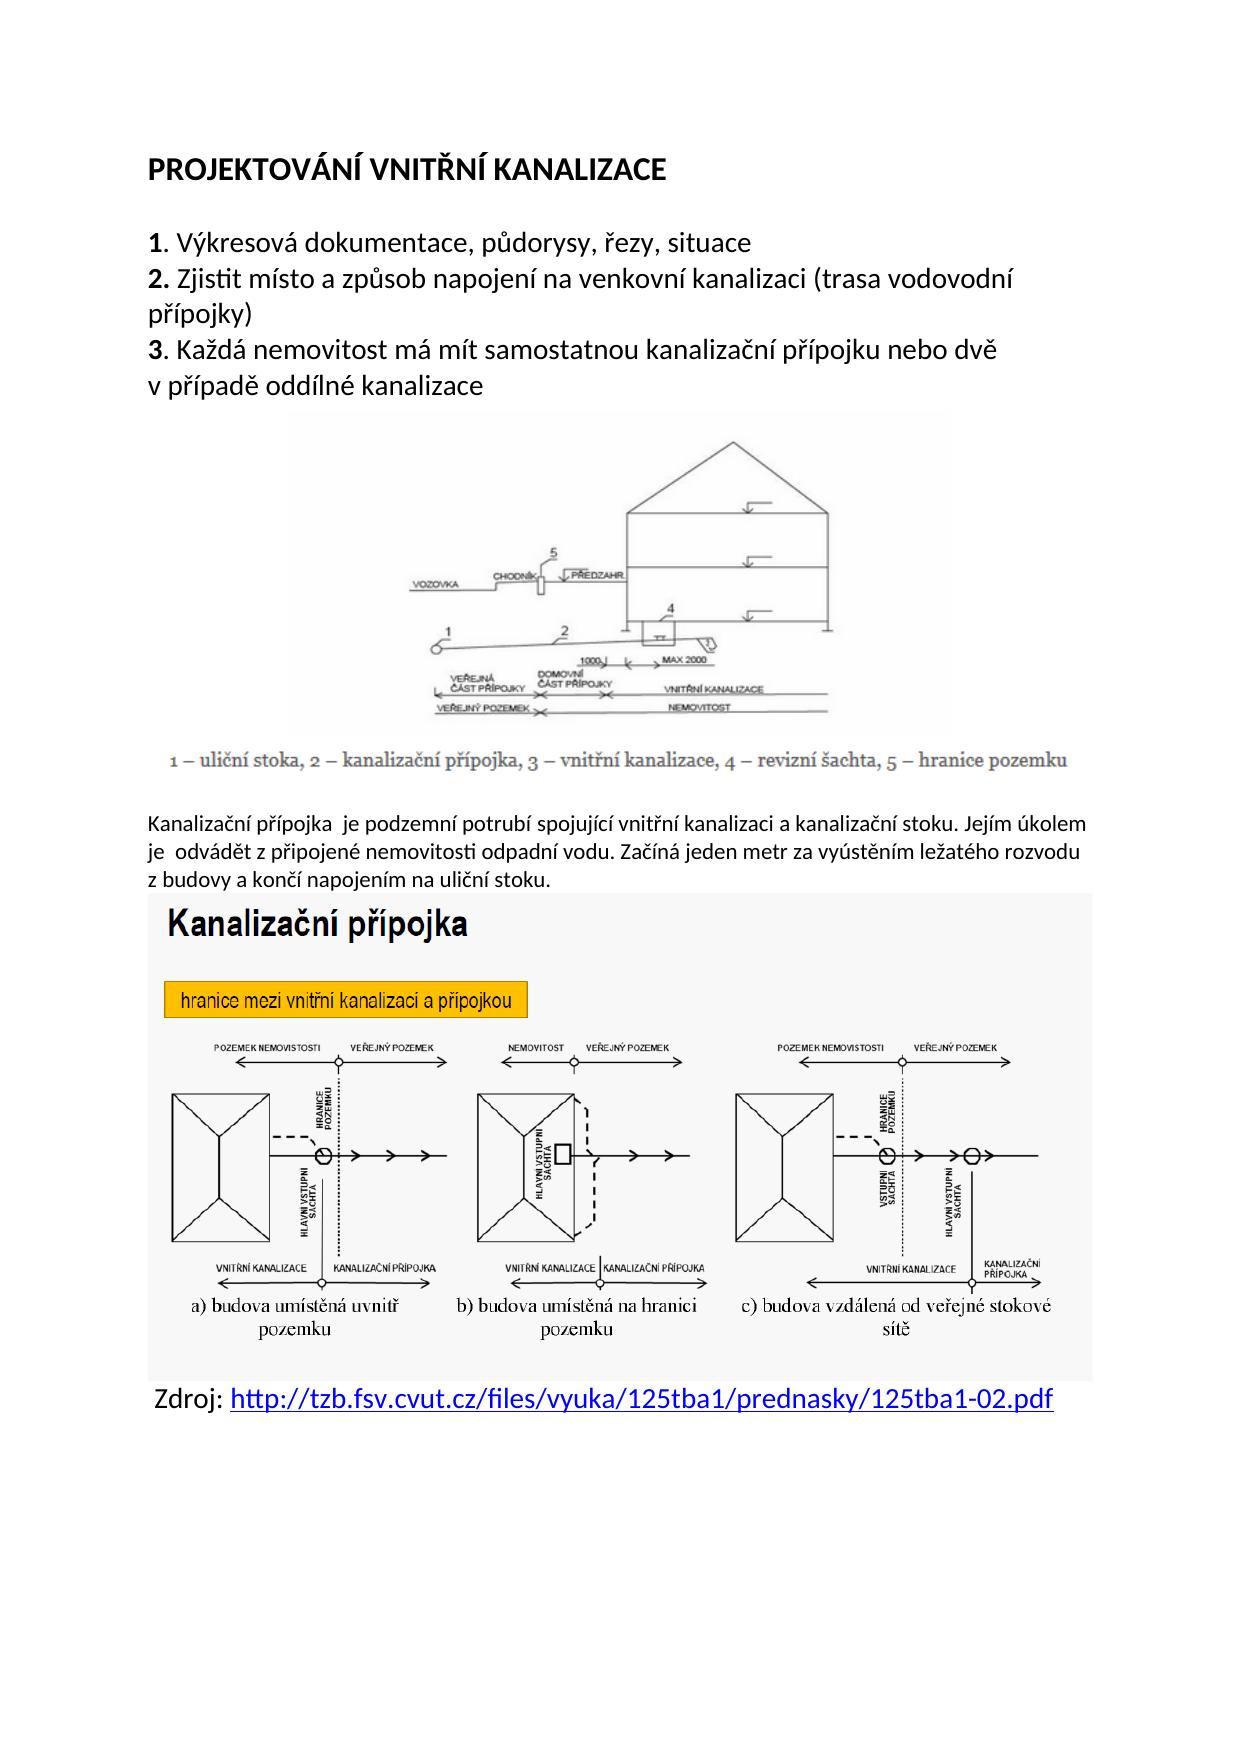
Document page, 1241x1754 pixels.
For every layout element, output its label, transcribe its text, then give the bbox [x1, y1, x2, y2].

text 2. Zjistit místo a způsob napojení na venkovní kanalizaci (trasa vodovodní přípojky) [148, 260, 1092, 331]
picture [147, 402, 1093, 782]
picture [147, 893, 1093, 1381]
text Zdroj: http://tzb.fsv.cvut.cz/files/vyuka/125tba1/prednasky/125tba1-02.pdf [148, 1381, 1092, 1416]
text 3. Každá nemovitost má mít samostatnou kanalizační přípojku nebo dvě v případě oddílné kanalizace [148, 331, 1092, 402]
text PROJEKTOVÁNÍ VNITŘNÍ KANALIZACE [148, 148, 1092, 188]
text Kanalizační přípojka je podzemní potrubí spojující vnitřní kanalizaci a kanalizační stoku. Jejím úkolem je odvádět z připojené nemovitosti odpadní vodu. Začíná jeden metr za vyústěním ležatého rozvodu z budovy a končí napojením na uliční stoku. [148, 809, 1092, 893]
text 1. Výkresová dokumentace, půdorysy, řezy, situace [148, 224, 1092, 260]
